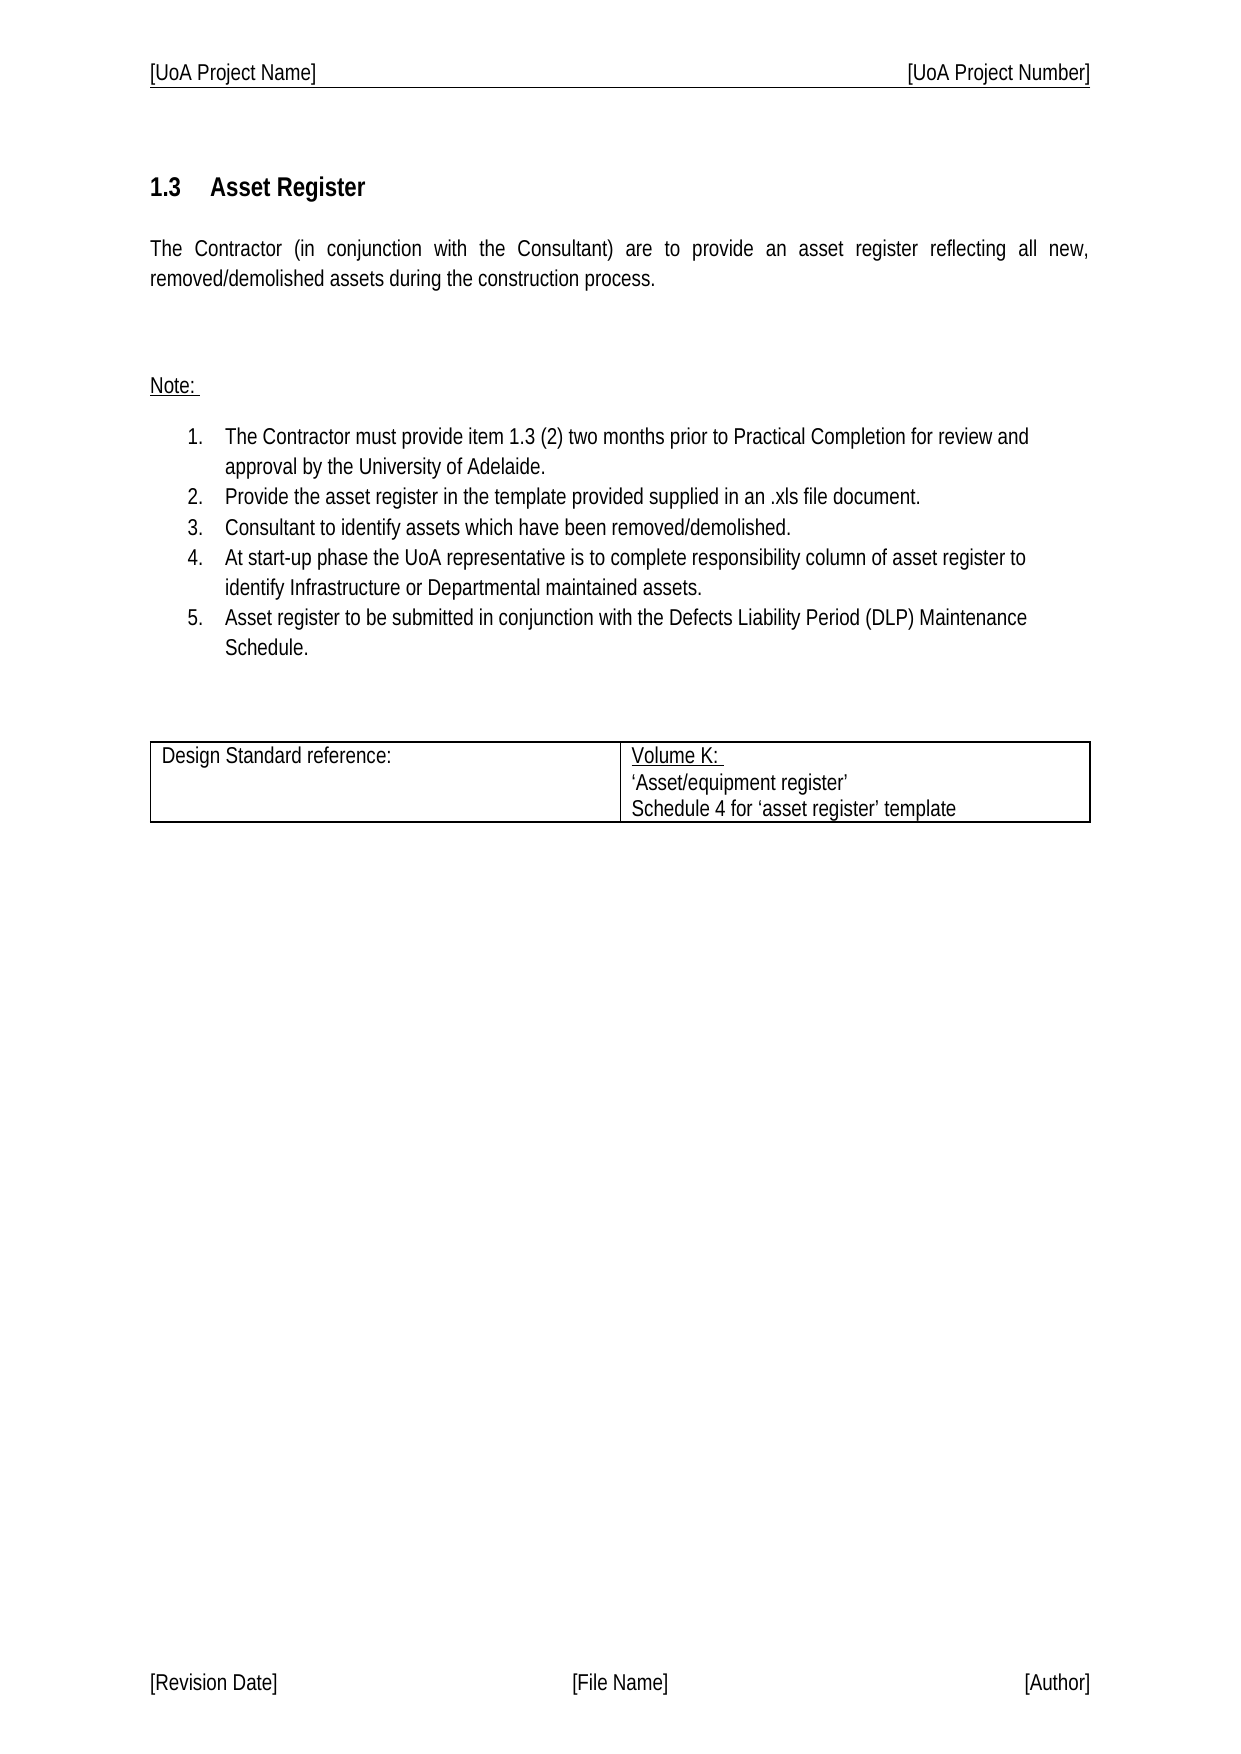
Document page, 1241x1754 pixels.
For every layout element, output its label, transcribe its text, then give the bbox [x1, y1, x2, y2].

list Asset register to be submitted in conjunction with the Defects Liability Period (DLP) Maintenance Schedule. [187, 604, 1090, 661]
list The Contractor must provide item 1.3 (2) two months prior to Practical Completion for review and approval by the University of Adelaide. [187, 423, 1090, 479]
text The Contractor (in conjunction with the Consultant) are to provide an asset register reflecting all new, removed/demolished assets during the construction process. [150, 234, 1090, 291]
list Provide the asset register in the template provided supplied in an .xls file document. [187, 483, 1090, 509]
subtitle Asset Register [150, 171, 1090, 202]
text Note: [150, 372, 1090, 398]
table_header Volume K: ‘Asset/equipment register’ Schedule 4 for ‘asset register’ template [621, 743, 1089, 821]
list At start-up phase the UoA representative is to complete responsibility column of asset register to identify Infrastructure or Departmental maintained assets. [187, 544, 1090, 600]
table_header Design Standard reference: [151, 743, 620, 821]
list Consultant to identify assets which have been removed/demolished. [187, 513, 1090, 540]
